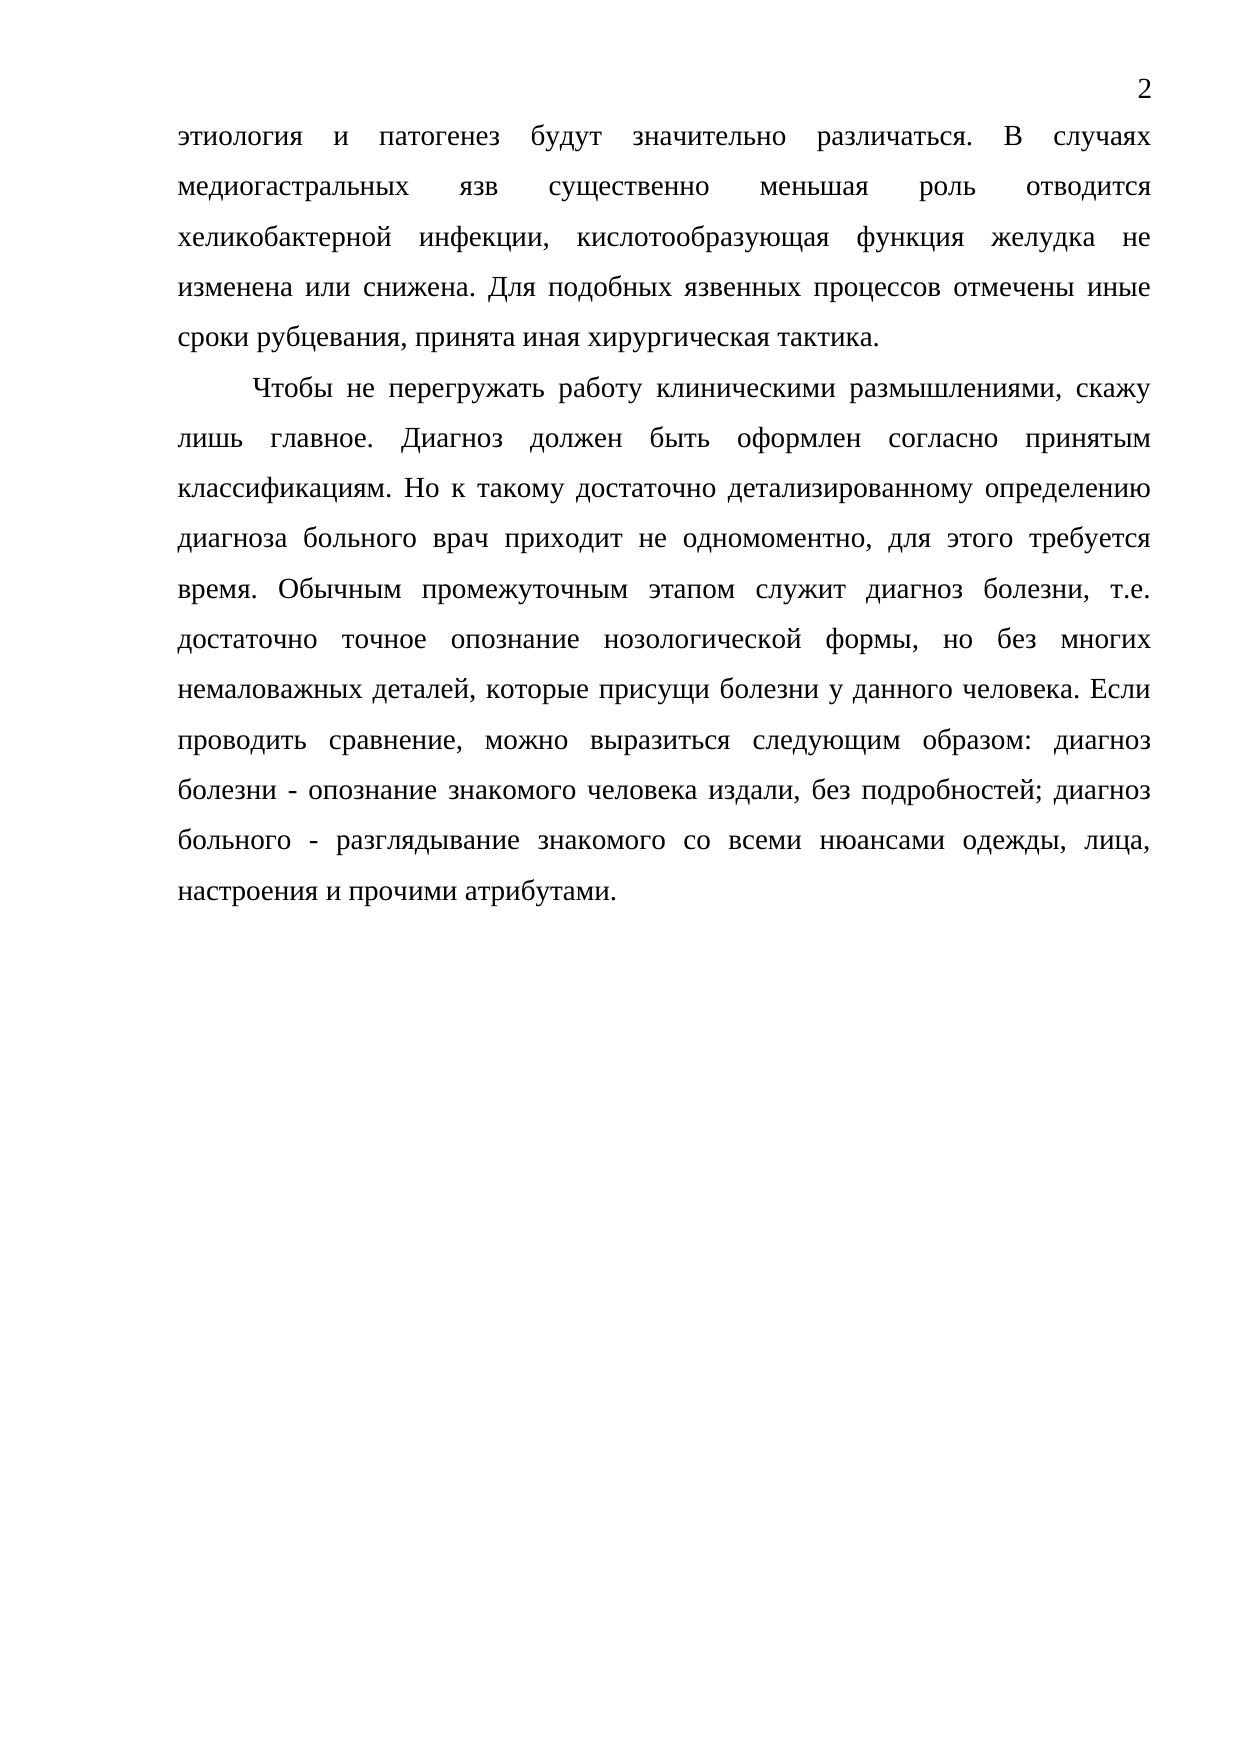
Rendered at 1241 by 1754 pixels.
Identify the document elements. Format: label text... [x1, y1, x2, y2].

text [177, 118, 1152, 353]
text Чтобы не перегружать работу клиническими размышлениями, скажу лишь главное. Диагноз должен быть оформлен согласно принятым классификациям. Но к такому достаточно детализированному определению диагноза больного врач приходит не одномоментно, для этого требуется время. Обычным промежуточным этапом служит диагноз болезни, т.е. достаточно точное опознание нозологической формы, но без многих немаловажных деталей, которые присущи болезни у данного человека. Если проводить сравнение, можно выразиться следующим образом: диагноз болезни - опознание знакомого человека издали, без подробностей; диагноз больного - разглядывание знакомого со всеми нюансами одежды, лица, настроения и прочими атрибутами. [177, 370, 1152, 906]
